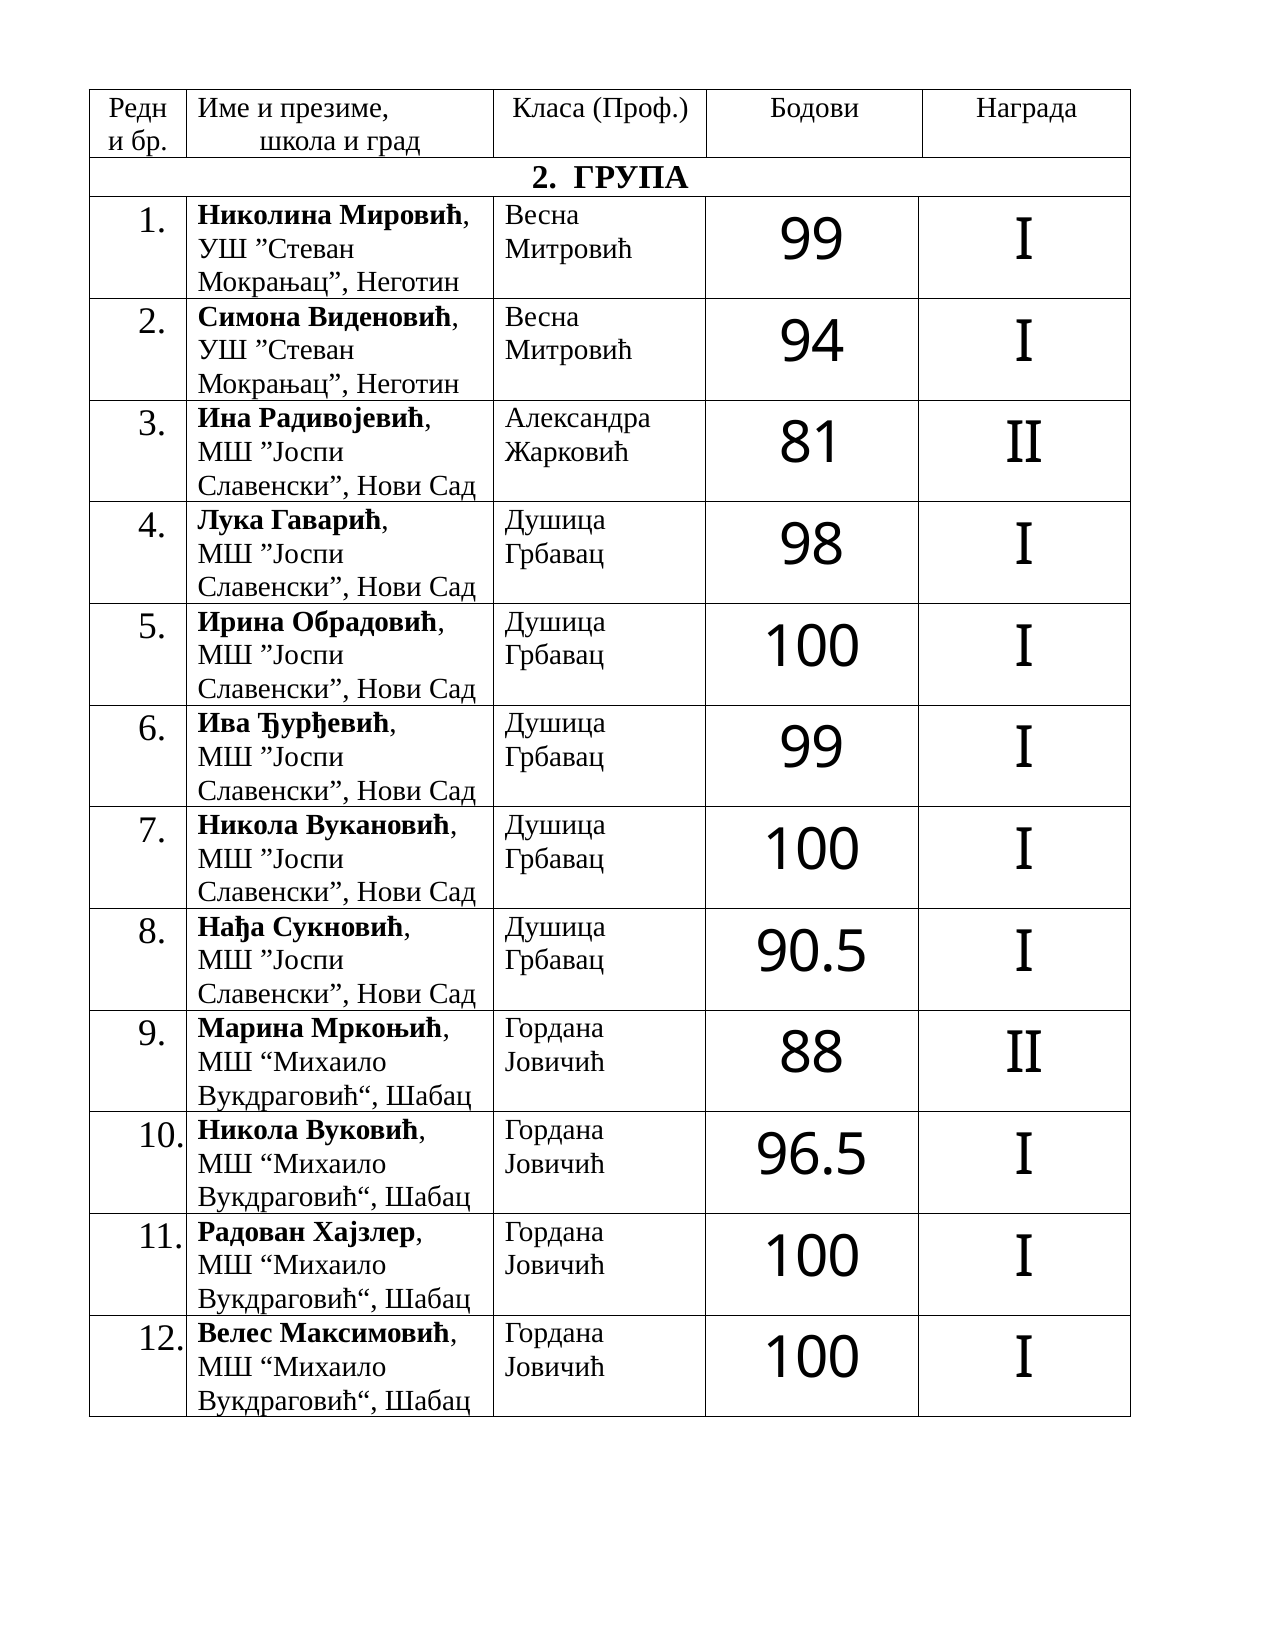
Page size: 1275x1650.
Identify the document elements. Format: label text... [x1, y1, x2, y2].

table_cell Ирина Обрадовић, МШ ”Јоспи Славенски”, Нови Сад [187, 604, 493, 704]
table_header Редни бр. [90, 90, 186, 157]
table_cell Нађа Сукновић, МШ ”Јоспи Славенски”, Нови Сад [187, 909, 493, 1009]
table_cell 100 [706, 604, 918, 704]
table_cell 90.5 [706, 909, 918, 1009]
table_cell Гордана Јовичић [494, 1011, 705, 1111]
table_cell I [919, 502, 1130, 603]
table_cell I [919, 807, 1130, 908]
table_cell Марина Мркоњић, МШ “Михаило Вукдраговић“, Шабац [187, 1011, 493, 1111]
table_cell [90, 1214, 186, 1314]
table_cell I [919, 299, 1130, 399]
table_cell 100 [706, 1214, 918, 1314]
table_cell Гордана Јовичић [494, 1316, 705, 1416]
table_cell [90, 1316, 186, 1416]
table_cell I [919, 909, 1130, 1009]
table_cell Душица Грбавац [494, 604, 705, 704]
table_cell 99 [706, 197, 918, 298]
table_cell I [919, 706, 1130, 806]
table_cell I [919, 197, 1130, 298]
table_cell 98 [706, 502, 918, 603]
table_cell [90, 197, 186, 298]
table_cell Гордана Јовичић [494, 1112, 705, 1213]
table_cell [90, 909, 186, 1009]
table_cell [90, 1112, 186, 1213]
table_cell 100 [706, 807, 918, 908]
table_cell Весна Митровић [494, 197, 705, 298]
table_cell Николина Мировић, УШ ”Стеван Мокрањац”, Неготин [187, 197, 493, 298]
table_header Награда [923, 90, 1130, 157]
table_header Име и презиме, школа и град [187, 90, 493, 157]
table_cell Душица Грбавац [494, 909, 705, 1009]
table_cell [90, 1011, 186, 1111]
table_cell I [919, 1214, 1130, 1314]
table_cell [90, 604, 186, 704]
table_cell I [919, 1316, 1130, 1416]
table_cell [90, 502, 186, 603]
table_cell Душица Грбавац [494, 706, 705, 806]
table_cell Александра Жарковић [494, 401, 705, 501]
table_cell I [919, 604, 1130, 704]
table_cell Симона Виденовић, УШ ”Стеван Мокрањац”, Неготин [187, 299, 493, 399]
table_header Бодови [707, 90, 922, 157]
table_cell [90, 807, 186, 908]
table_cell 96.5 [706, 1112, 918, 1213]
table_cell Ива Ђурђевић, МШ ”Јоспи Славенски”, Нови Сад [187, 706, 493, 806]
table_cell Душица Грбавац [494, 807, 705, 908]
table_cell 99 [706, 706, 918, 806]
table_cell Душица Грбавац [494, 502, 705, 603]
table_cell [90, 299, 186, 399]
table_cell II [919, 1011, 1130, 1111]
table_cell 81 [706, 401, 918, 501]
table_cell 94 [706, 299, 918, 399]
table_cell Лука Гаварић, МШ ”Јоспи Славенски”, Нови Сад [187, 502, 493, 603]
table_cell Радован Хајзлер, МШ “Михаило Вукдраговић“, Шабац [187, 1214, 493, 1314]
table_cell 100 [706, 1316, 918, 1416]
table_header Класа (Проф.) [494, 90, 706, 157]
table_cell [90, 706, 186, 806]
table_cell Велес Максимовић, МШ “Михаило Вукдраговић“, Шабац [187, 1316, 493, 1416]
table_cell Ина Радивојевић, МШ ”Јоспи Славенски”, Нови Сад [187, 401, 493, 501]
table_cell Гордана Јовичић [494, 1214, 705, 1314]
table_cell Весна Митровић [494, 299, 705, 399]
table_cell II [919, 401, 1130, 501]
table_cell [90, 401, 186, 501]
table_cell Никола Вуковић, МШ “Михаило Вукдраговић“, Шабац [187, 1112, 493, 1213]
table_cell I [919, 1112, 1130, 1213]
table_cell 2. ГРУПА [90, 158, 1130, 196]
table_cell Никола Вукановић, МШ ”Јоспи Славенски”, Нови Сад [187, 807, 493, 908]
table_cell 88 [706, 1011, 918, 1111]
